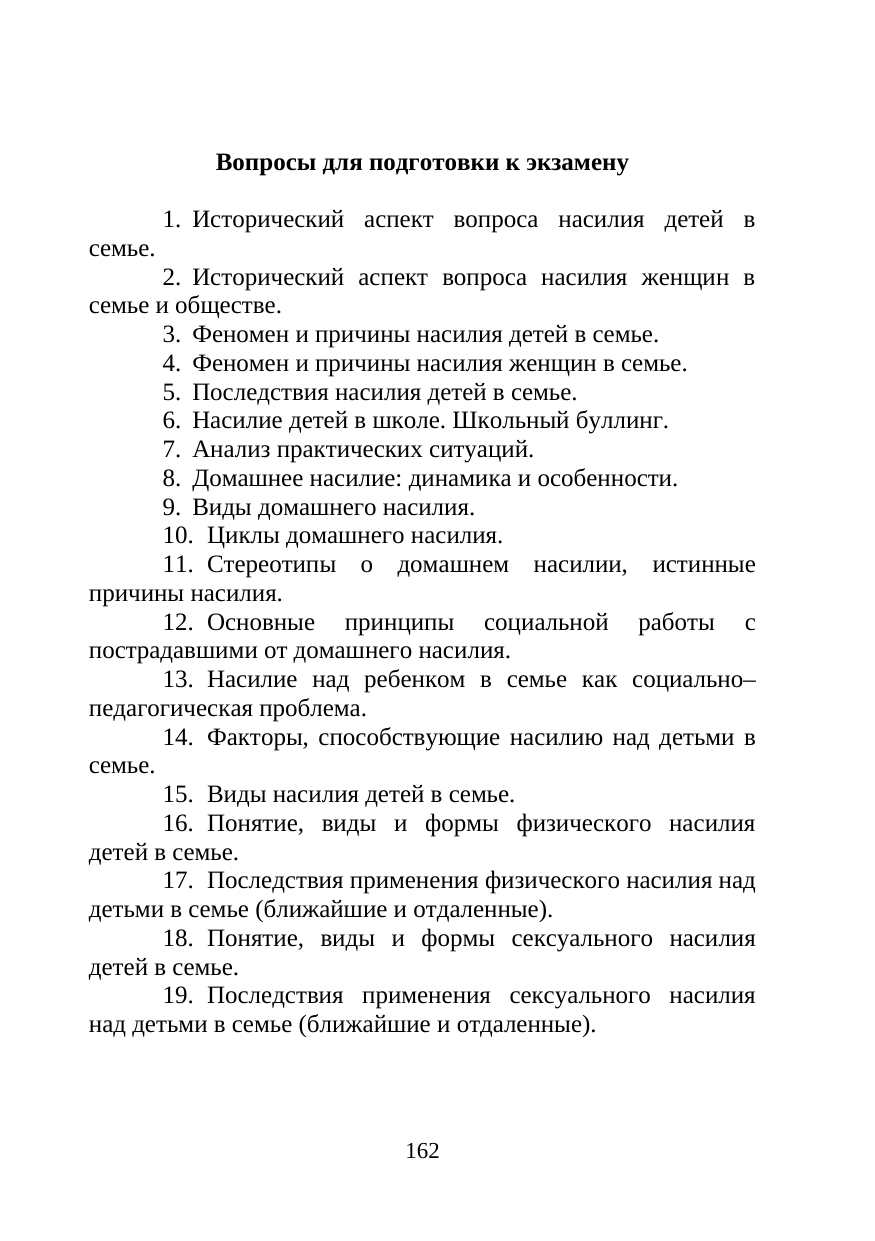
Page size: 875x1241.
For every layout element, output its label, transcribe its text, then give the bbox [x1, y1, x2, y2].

list Домашнее насилие: динамика и особенности. [89, 463, 756, 492]
list Понятие, виды и формы сексуального насилия детей в семье. [89, 923, 756, 981]
list Циклы домашнего насилия. [89, 521, 756, 549]
list Феномен и причины насилия женщин в семье. [89, 348, 756, 377]
list Основные принципы социальной работы с пострадавшими от домашнего насилия. [89, 607, 756, 664]
list Исторический аспект вопроса насилия детей в семье. [89, 204, 756, 262]
list Феномен и причины насилия детей в семье. [89, 319, 756, 348]
list Насилие детей в школе. Школьный буллинг. [89, 406, 756, 434]
list Виды насилия детей в семье. [89, 779, 756, 808]
list Исторический аспект вопроса насилия женщин в семье и обществе. [89, 262, 756, 319]
list Последствия насилия детей в семье. [89, 377, 756, 406]
list Последствия применения физического насилия над детьми в семье (ближайшие и отдаленные). [89, 866, 756, 923]
list Насилие над ребенком в семье как социально–педагогическая проблема. [89, 664, 756, 722]
text Вопросы для подготовки к экзамену [89, 147, 756, 176]
list Понятие, виды и формы физического насилия детей в семье. [89, 808, 756, 866]
list Последствия применения сексуального насилия над детьми в семье (ближайшие и отдаленные). [89, 981, 756, 1038]
list Стереотипы о домашнем насилии, истинные причины насилия. [89, 549, 756, 607]
list Анализ практических ситуаций. [89, 434, 756, 463]
list Факторы, способствующие насилию над детьми в семье. [89, 722, 756, 779]
list Виды домашнего насилия. [89, 492, 756, 521]
